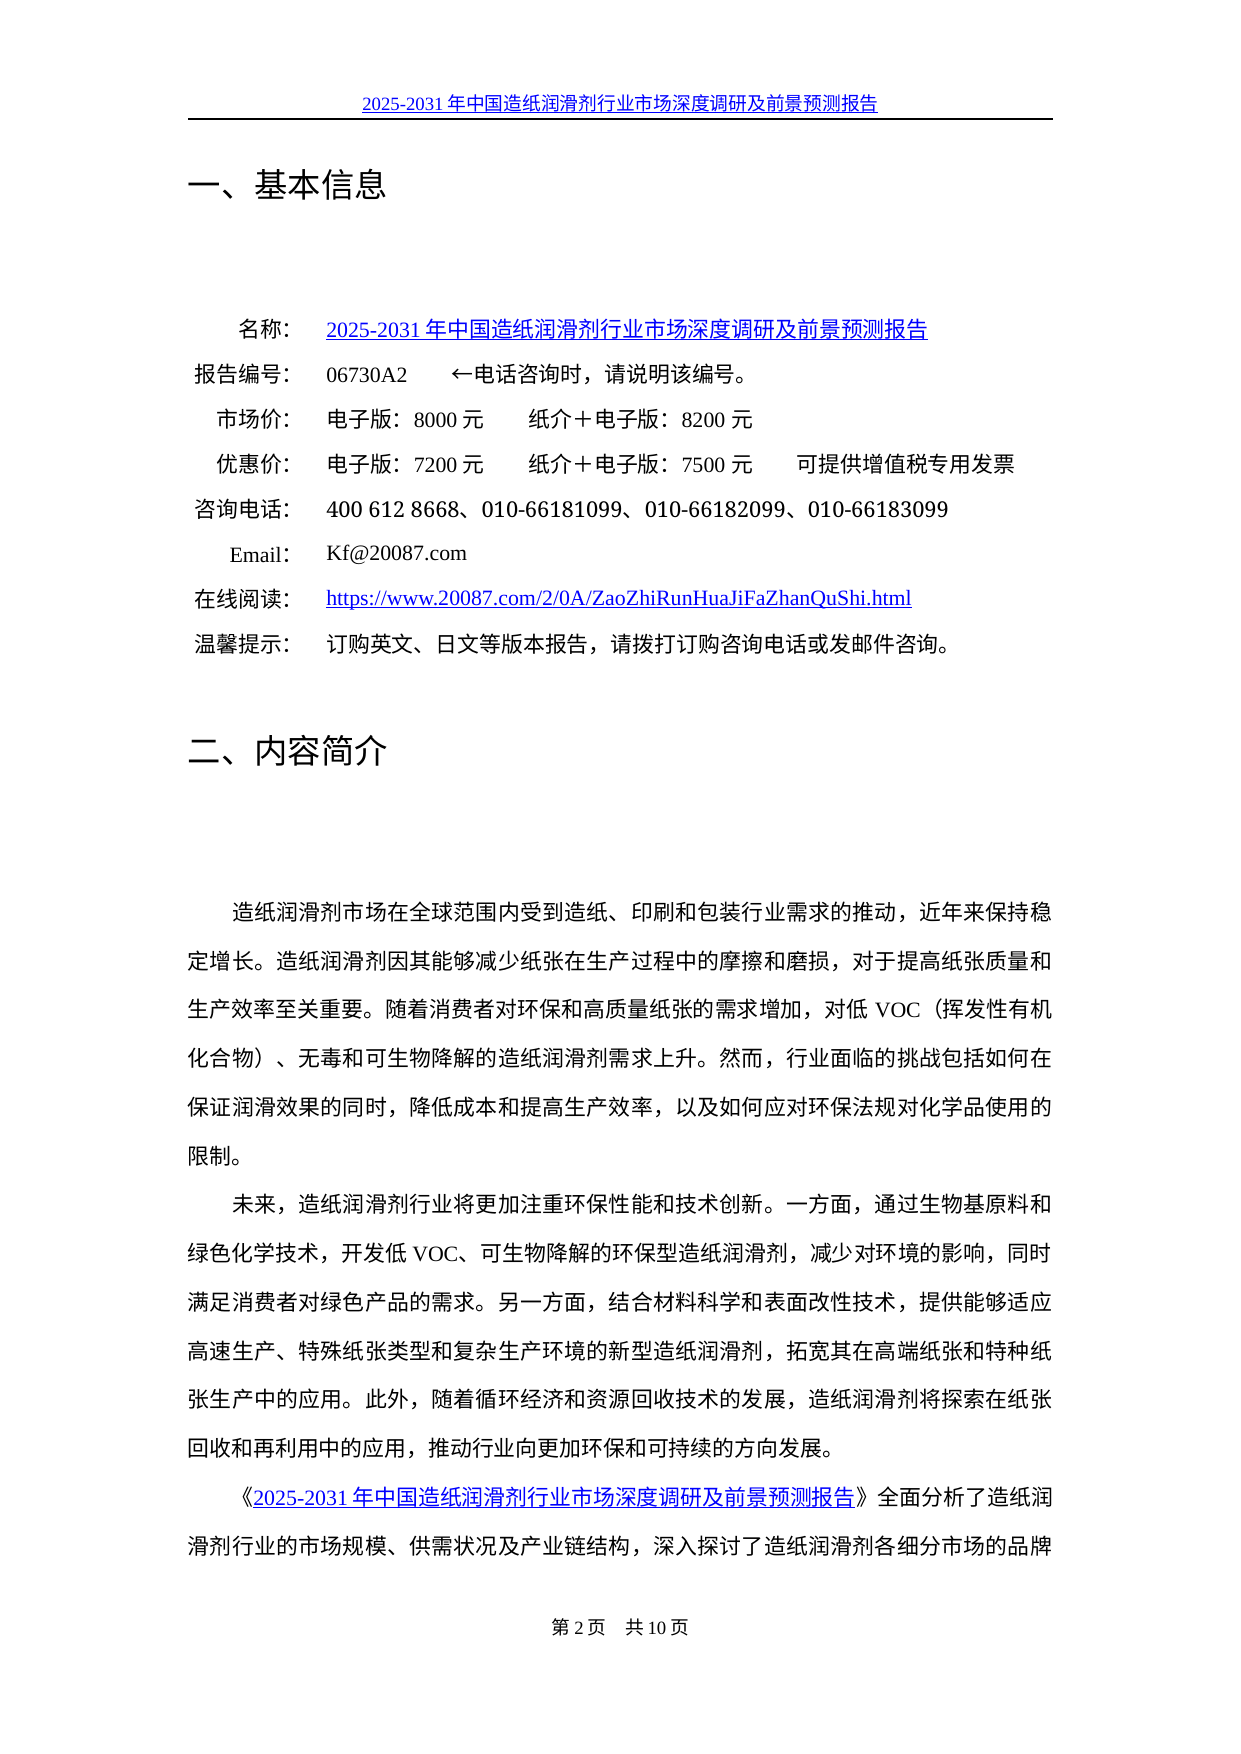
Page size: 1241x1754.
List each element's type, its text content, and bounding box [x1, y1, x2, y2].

table_header 2025-2031年中国造纸润滑剂行业市场深度调研及前景预测报告 [315, 312, 1073, 357]
table_cell 在线阅读： [167, 582, 315, 627]
table_cell 06730A2 ←电话咨询时，请说明该编号。 [315, 357, 1073, 402]
title 二、内容简介 [187, 717, 1053, 782]
title 一、基本信息 [187, 150, 1053, 215]
table_cell 报告编号： [167, 357, 315, 402]
table_cell 市场价： [167, 402, 315, 447]
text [187, 894, 1053, 1561]
table_cell 温馨提示： [167, 627, 315, 672]
table_cell [315, 582, 1073, 627]
table_cell Email： [167, 537, 315, 582]
table_cell 咨询电话： [167, 492, 315, 537]
table_cell 400 612 8668、010-66181099、010-66182099、010-66183099 [315, 492, 1073, 537]
table_header 名称： [167, 312, 315, 357]
table_cell 优惠价： [167, 447, 315, 492]
table_cell 电子版：7200 元 纸介＋电子版：7500 元 可提供增值税专用发票 [315, 447, 1073, 492]
table_cell 订购英文、日文等版本报告，请拨打订购咨询电话或发邮件咨询。 [315, 627, 1073, 672]
table_cell 电子版：8000 元 纸介＋电子版：8200 元 [315, 402, 1073, 447]
table_cell Kf@20087.com [315, 537, 1073, 582]
